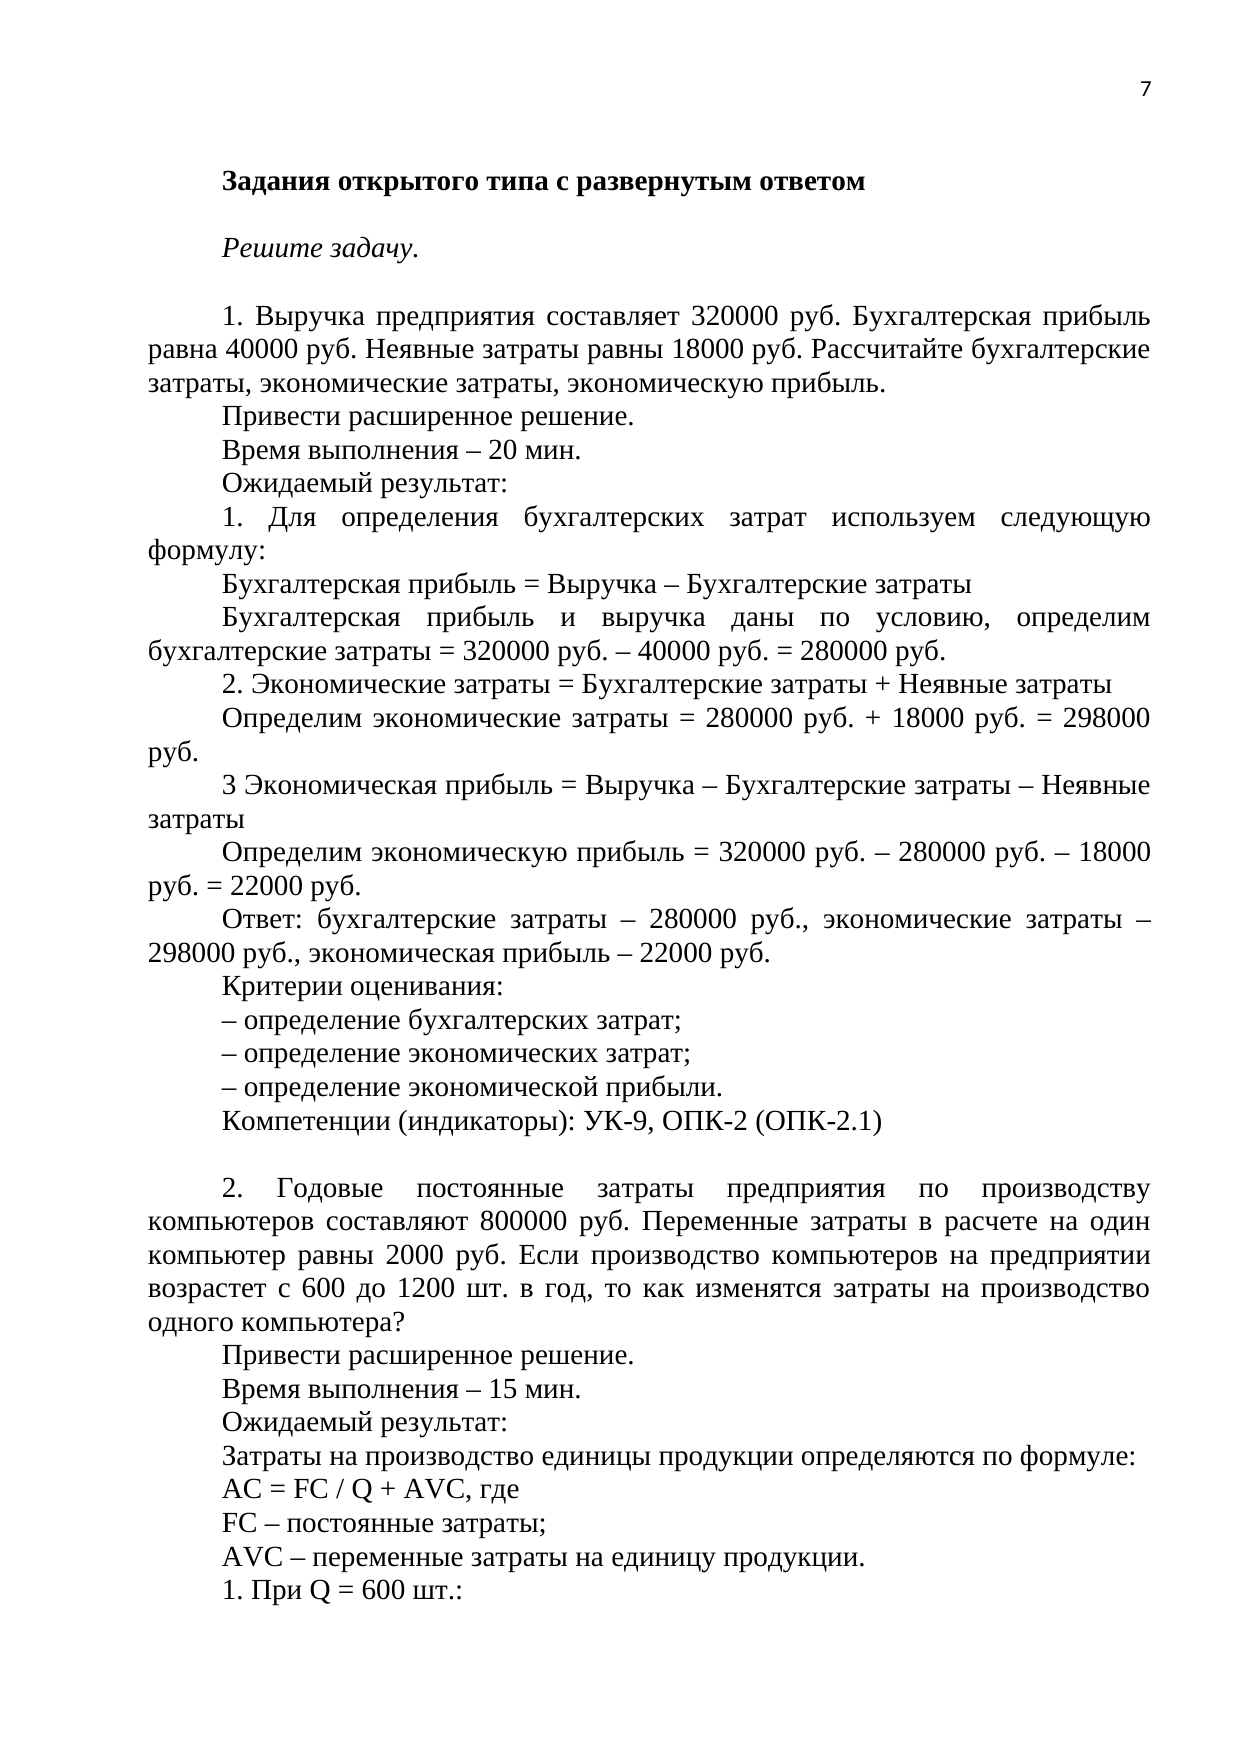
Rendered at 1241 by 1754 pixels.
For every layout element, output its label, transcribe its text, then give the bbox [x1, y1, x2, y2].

text 1. Выручка предприятия составляет 320000 руб. Бухгалтерская прибыль равна 40000 руб. Неявные затраты равны 18000 руб. Рассчитайте бухгалтерские затраты, экономические затраты, экономическую прибыль. [148, 298, 1152, 398]
text Затраты на производство единицы продукции определяются по формуле: [148, 1438, 1152, 1472]
text – определение экономических затрат; [148, 1036, 1152, 1069]
text Время выполнения – 15 мин. [148, 1371, 1152, 1404]
text Ожидаемый результат: [148, 465, 1152, 499]
text Критерии оценивания: [148, 968, 1152, 1002]
text Бухгалтерская прибыль и выручка даны по условию, определим бухгалтерские затраты = 320000 руб. – 40000 руб. = 280000 руб. [148, 599, 1152, 667]
text Ответ: бухгалтерские затраты – 280000 руб., экономические затраты – 298000 руб., экономическая прибыль – 22000 руб. [148, 901, 1152, 968]
text Определим экономические затраты = 280000 руб. + 18000 руб. = 298000 руб. [148, 700, 1152, 767]
text Определим экономическую прибыль = 320000 руб. – 280000 руб. – 18000 руб. = 22000 руб. [148, 834, 1152, 901]
text Привести расширенное решение. [148, 398, 1152, 432]
text Компетенции (индикаторы): УК-9, ОПК-2 (ОПК-2.1) [148, 1103, 1152, 1136]
text – определение экономической прибыли. [148, 1069, 1152, 1103]
text 1. При Q = 600 шт.: [148, 1572, 1152, 1606]
text Решите задачу. [148, 231, 1152, 264]
text AVC – переменные затраты на единицу продукции. [148, 1539, 1152, 1572]
text 2. Экономические затраты = Бухгалтерские затраты + Неявные затраты [148, 667, 1152, 700]
text – определение бухгалтерских затрат; [148, 1002, 1152, 1036]
text FC – постоянные затраты; [148, 1505, 1152, 1539]
text 2. Годовые постоянные затраты предприятия по производству компьютеров составляют 800000 руб. Переменные затраты в расчете на один компьютер равны 2000 руб. Если производство компьютеров на предприятии возрастет с 600 до 1200 шт. в год, то как изменятся затраты на производство одного компьютера? [148, 1170, 1152, 1337]
text 1. Для определения бухгалтерских затрат используем следующую формулу: [148, 499, 1152, 566]
text Ожидаемый результат: [148, 1404, 1152, 1438]
text Бухгалтерская прибыль = Выручка – Бухгалтерские затраты [148, 566, 1152, 599]
text Задания открытого типа с развернутым ответом [148, 163, 1152, 197]
text Время выполнения – 20 мин. [148, 432, 1152, 465]
text 3 Экономическая прибыль = Выручка – Бухгалтерские затраты – Неявные затраты [148, 767, 1152, 834]
text AC = FC / Q + AVC, где [148, 1472, 1152, 1505]
text Привести расширенное решение. [148, 1337, 1152, 1371]
